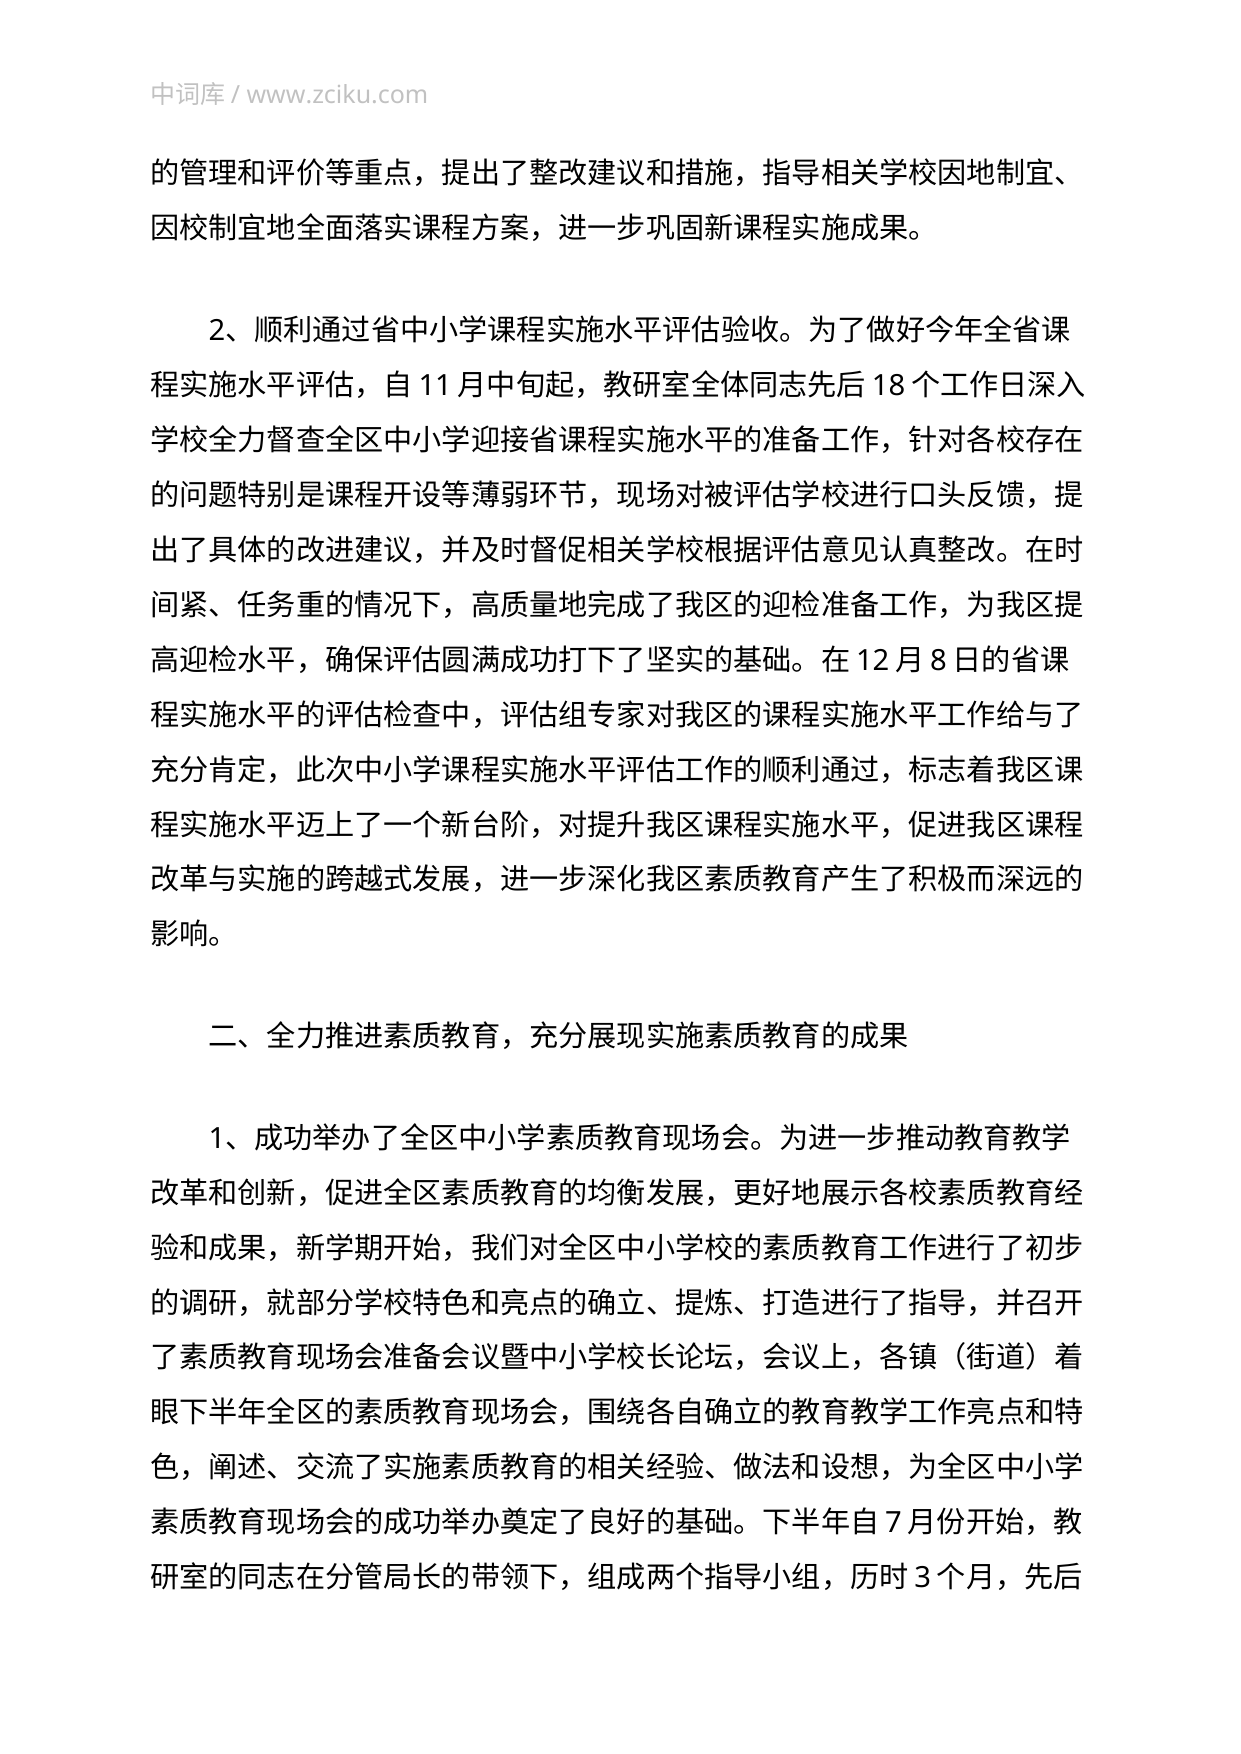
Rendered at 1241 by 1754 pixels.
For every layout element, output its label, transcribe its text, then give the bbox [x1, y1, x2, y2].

text 2、顺利通过省中小学课程实施水平评估验收。为了做好今年全省课程实施水平评估，自11月中旬起，教研室全体同志先后18个工作日深入学校全力督查全区中小学迎接省课程实施水平的准备工作，针对各校存在的问题特别是课程开设等薄弱环节，现场对被评估学校进行口头反馈，提出了具体的改进建议，并及时督促相关学校根据评估意见认真整改。在时间紧、任务重的情况下，高质量地完成了我区的迎检准备工作，为我区提高迎检水平，确保评估圆满成功打下了坚实的基础。在12月8日的省课程实施水平的评估检查中，评估组专家对我区的课程实施水平工作给与了充分肯定，此次中小学课程实施水平评估工作的顺利通过，标志着我区课程实施水平迈上了一个新台阶，对提升我区课程实施水平，促进我区课程改革与实施的跨越式发展，进一步深化我区素质教育产生了积极而深远的影响。 [150, 307, 1090, 953]
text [150, 150, 1090, 247]
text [150, 1114, 1090, 1596]
text 二、全力推进素质教育，充分展现实施素质教育的成果 [150, 1013, 1090, 1055]
